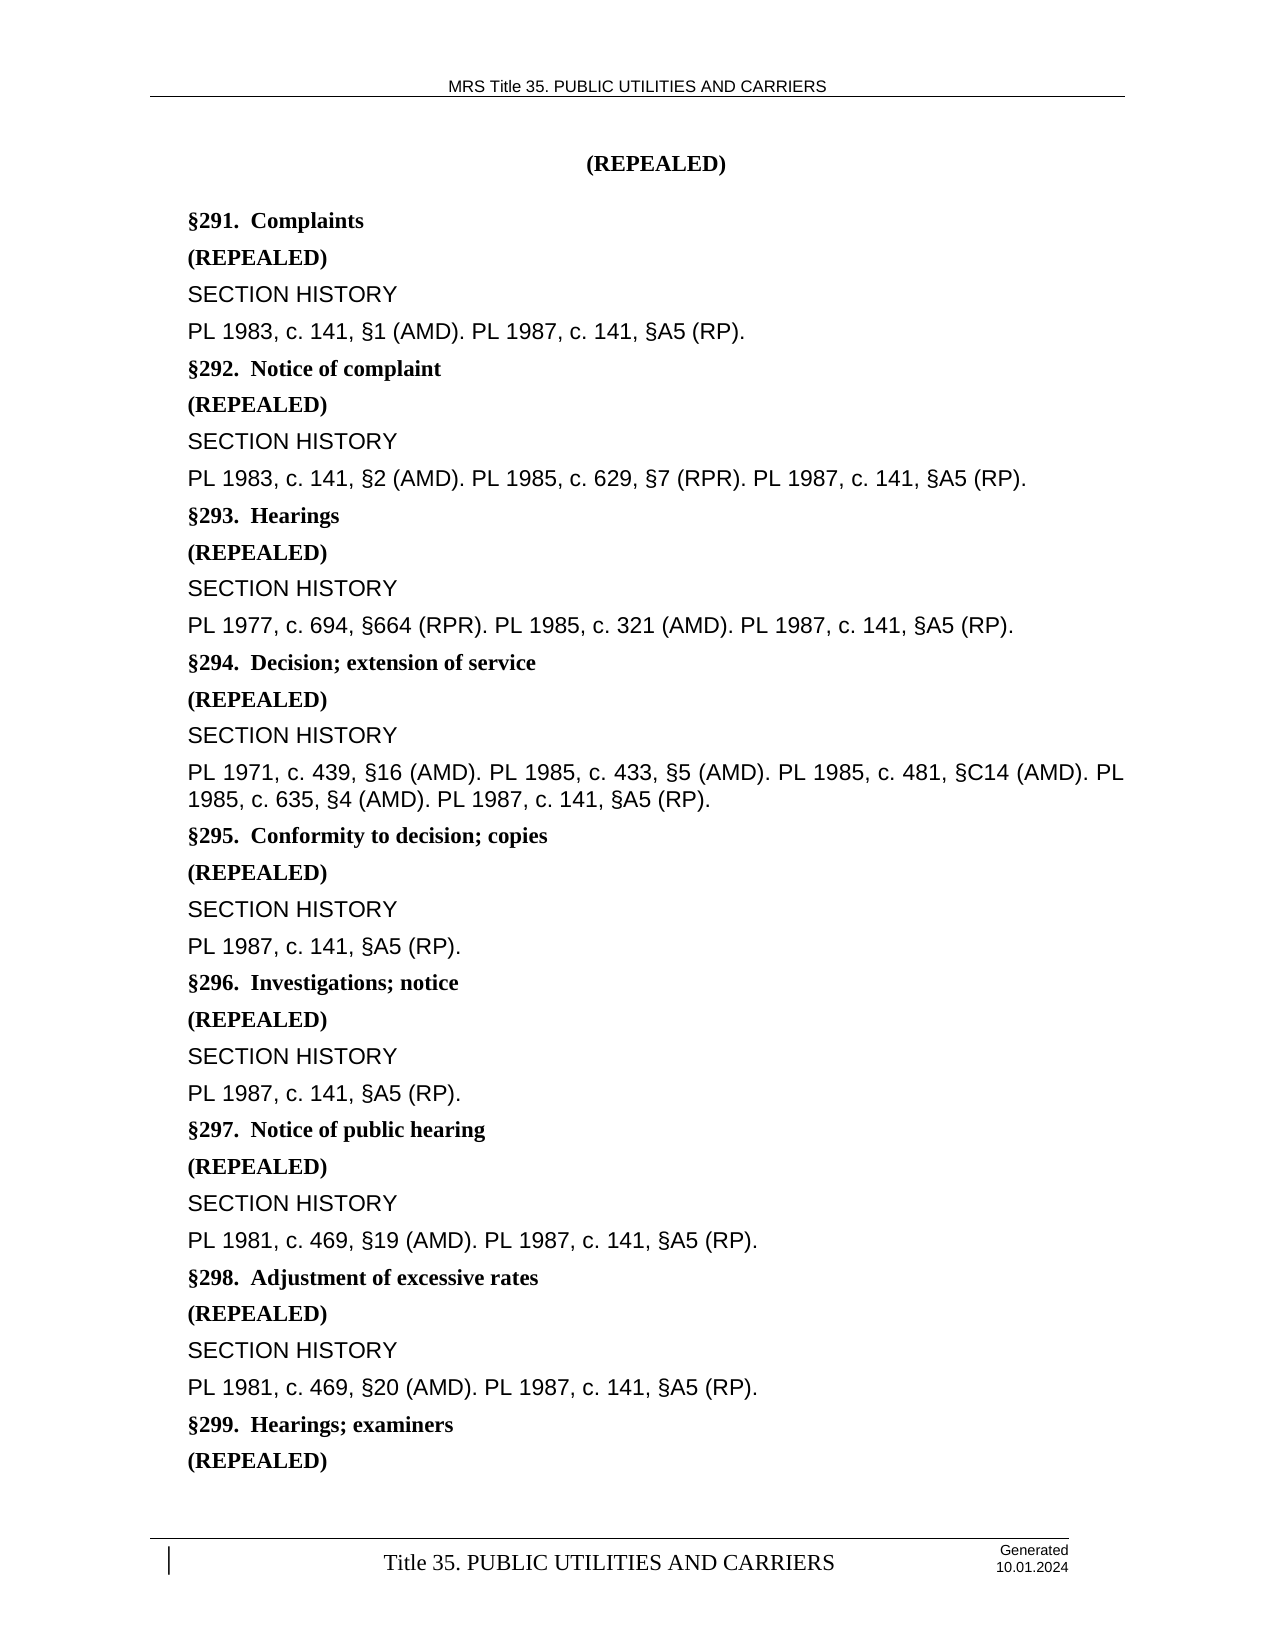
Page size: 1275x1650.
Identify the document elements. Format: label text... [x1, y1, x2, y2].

text PL 1983, c. 141, §1 (AMD). PL 1987, c. 141, §A5 (RP). [187, 318, 1125, 344]
text §299. Hearings; examiners [187, 1411, 1125, 1437]
text (REPEALED) [187, 686, 1125, 712]
text (REPEALED) [187, 538, 1125, 565]
text §297. Notice of public hearing [187, 1116, 1125, 1143]
text PL 1971, c. 439, §16 (AMD). PL 1985, c. 433, §5 (AMD). PL 1985, c. 481, §C14 (AMD). PL 1985, c. 635, §4 (AMD). PL 1987, c. 141, §A5 (RP). [187, 759, 1125, 812]
text SECTION HISTORY [187, 722, 1125, 749]
text SECTION HISTORY [187, 281, 1125, 307]
text (REPEALED) [187, 859, 1125, 885]
text §292. Notice of complaint [187, 355, 1125, 381]
text SECTION HISTORY [187, 1190, 1125, 1216]
text PL 1987, c. 141, §A5 (RP). [187, 933, 1125, 959]
text SECTION HISTORY [187, 1337, 1125, 1363]
text PL 1981, c. 469, §20 (AMD). PL 1987, c. 141, §A5 (RP). [187, 1374, 1125, 1400]
text SECTION HISTORY [187, 575, 1125, 602]
text (REPEALED) [187, 1300, 1125, 1327]
text §294. Decision; extension of service [187, 649, 1125, 675]
text (REPEALED) [187, 391, 1125, 418]
text SECTION HISTORY [187, 428, 1125, 454]
text (REPEALED) [187, 244, 1125, 271]
text PL 1987, c. 141, §A5 (RP). [187, 1080, 1125, 1106]
text (REPEALED) [187, 1006, 1125, 1032]
text (REPEALED) [187, 1153, 1125, 1179]
text PL 1977, c. 694, §664 (RPR). PL 1985, c. 321 (AMD). PL 1987, c. 141, §A5 (RP). [187, 612, 1125, 638]
text (REPEALED) [187, 150, 1125, 176]
text PL 1981, c. 469, §19 (AMD). PL 1987, c. 141, §A5 (RP). [187, 1227, 1125, 1253]
text (REPEALED) [187, 1447, 1125, 1474]
text PL 1983, c. 141, §2 (AMD). PL 1985, c. 629, §7 (RPR). PL 1987, c. 141, §A5 (RP). [187, 465, 1125, 491]
text §293. Hearings [187, 502, 1125, 528]
text SECTION HISTORY [187, 1043, 1125, 1069]
text §296. Investigations; notice [187, 969, 1125, 996]
text §291. Complaints [187, 208, 1125, 234]
text §298. Adjustment of excessive rates [187, 1263, 1125, 1290]
text §295. Conformity to decision; copies [187, 822, 1125, 849]
text SECTION HISTORY [187, 896, 1125, 922]
